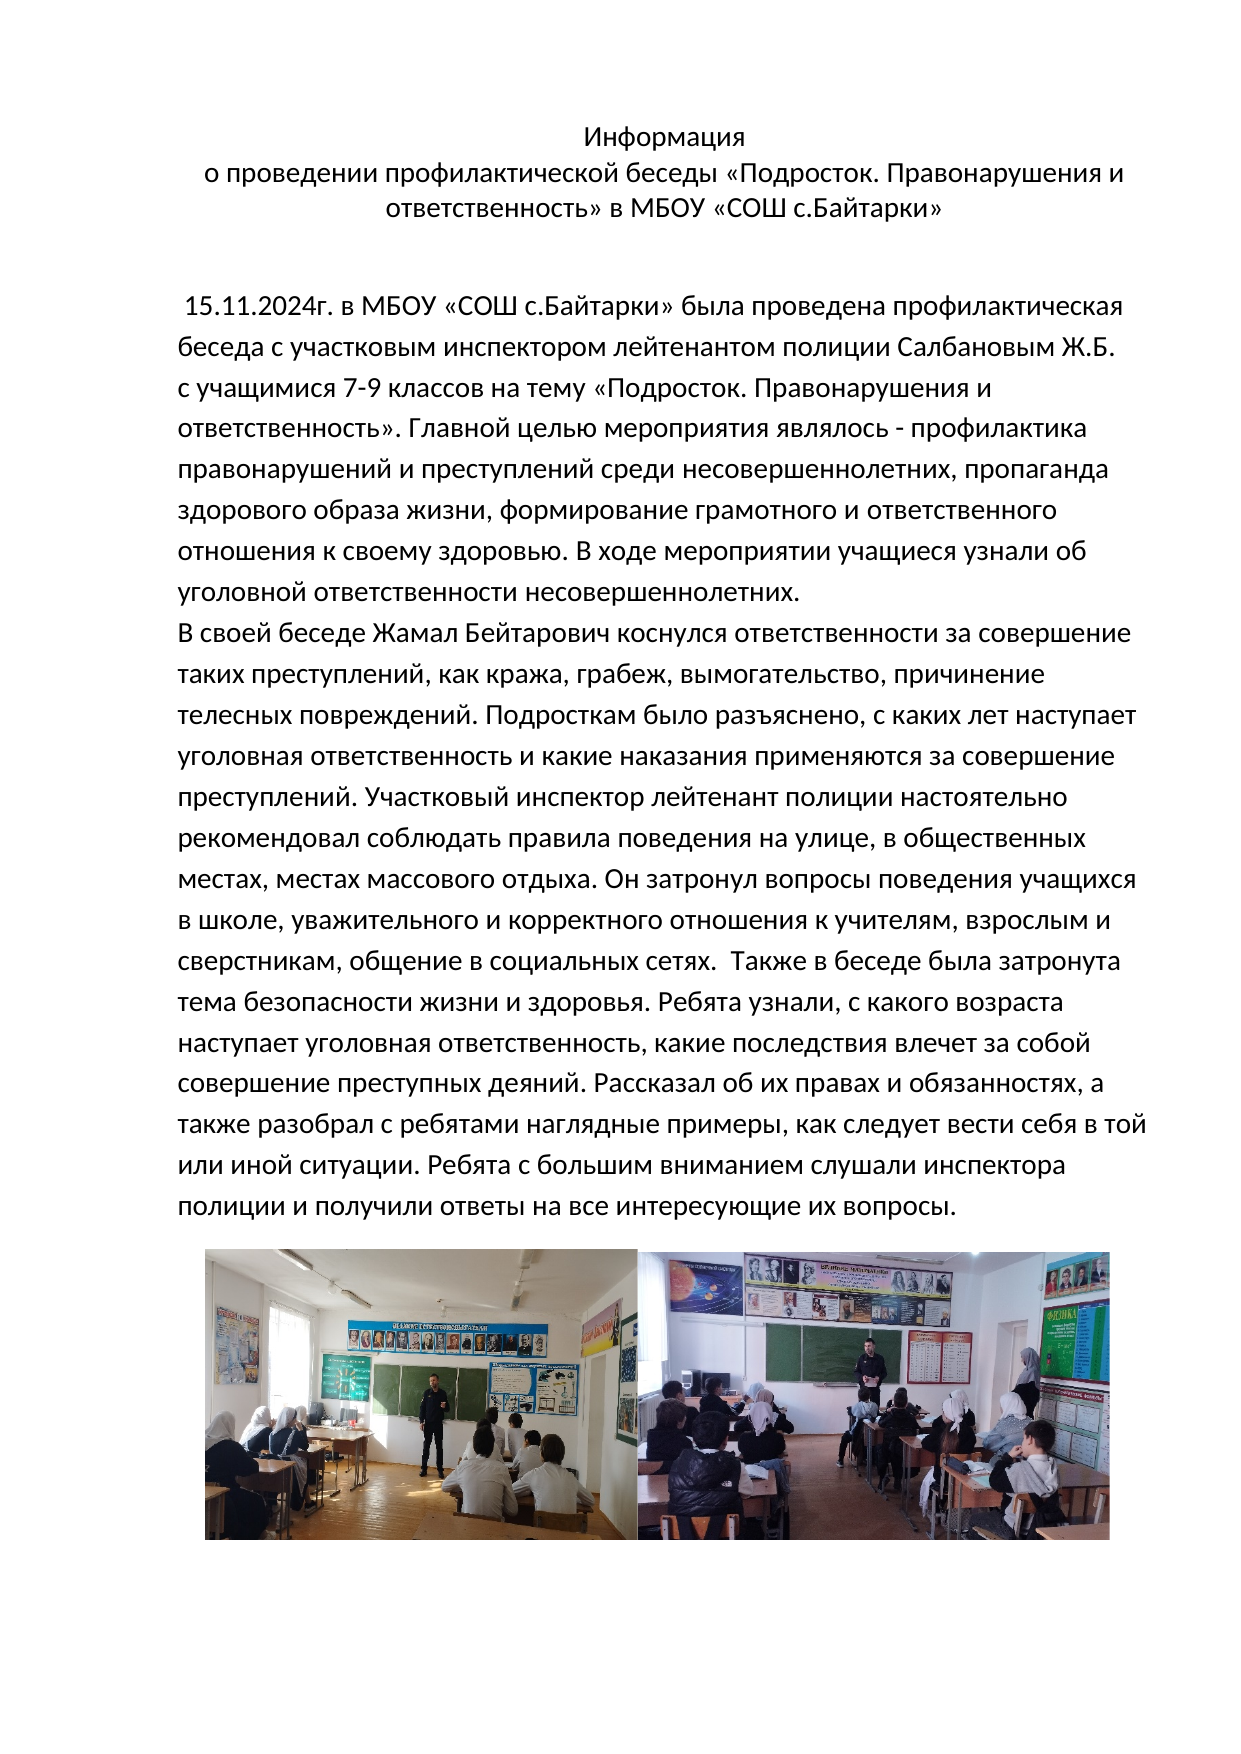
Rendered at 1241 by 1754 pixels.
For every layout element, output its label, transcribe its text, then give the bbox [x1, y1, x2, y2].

text Информация [177, 118, 1152, 154]
text о проведении профилактической беседы «Подросток. Правонарушения и ответственность» в МБОУ «СОШ с.Байтарки» [177, 154, 1152, 225]
text 15.11.2024г. в МБОУ «СОШ с.Байтарки» была проведена профилактическая беседа с участковым инспектором лейтенантом полиции Салбановым Ж.Б. с учащимися 7-9 классов на тему «Подросток. Правонарушения и ответственность». Главной целью мероприятия являлось - профилактика правонарушений и преступлений среди несовершеннолетних, пропаганда здорового образа жизни, формирование грамотного и ответственного отношения к своему здоровью. В ходе мероприятии учащиеся узнали об уголовной ответственности несовершеннолетних. В своей беседе Жамал Бейтарович коснулся ответственности за совершение таких преступлений, как кража, грабеж, вымогательство, причинение телесных повреждений. Подросткам было разъяснено, с каких лет наступает уголовная ответственность и какие наказания применяются за совершение преступлений. Участковый инспектор лейтенант полиции настоятельно рекомендовал соблюдать правила поведения на улице, в общественных местах, местах массового отдыха. Он затронул вопросы поведения учащихся в школе, уважительного и корректного отношения к учителям, взрослым и сверстникам, общение в социальных сетях. Также в беседе была затронута тема безопасности жизни и здоровья. Ребята узнали, с какого возраста наступает уголовная ответственность, какие последствия влечет за собой совершение преступных деяний. Рассказал об их правах и обязанностях, а также разобрал с ребятами наглядные примеры, как следует вести себя в той или иной ситуации. Ребята с большим вниманием слушали инспектора полиции и получили ответы на все интересующие их вопросы. [177, 287, 1152, 1223]
picture [205, 1249, 1110, 1540]
